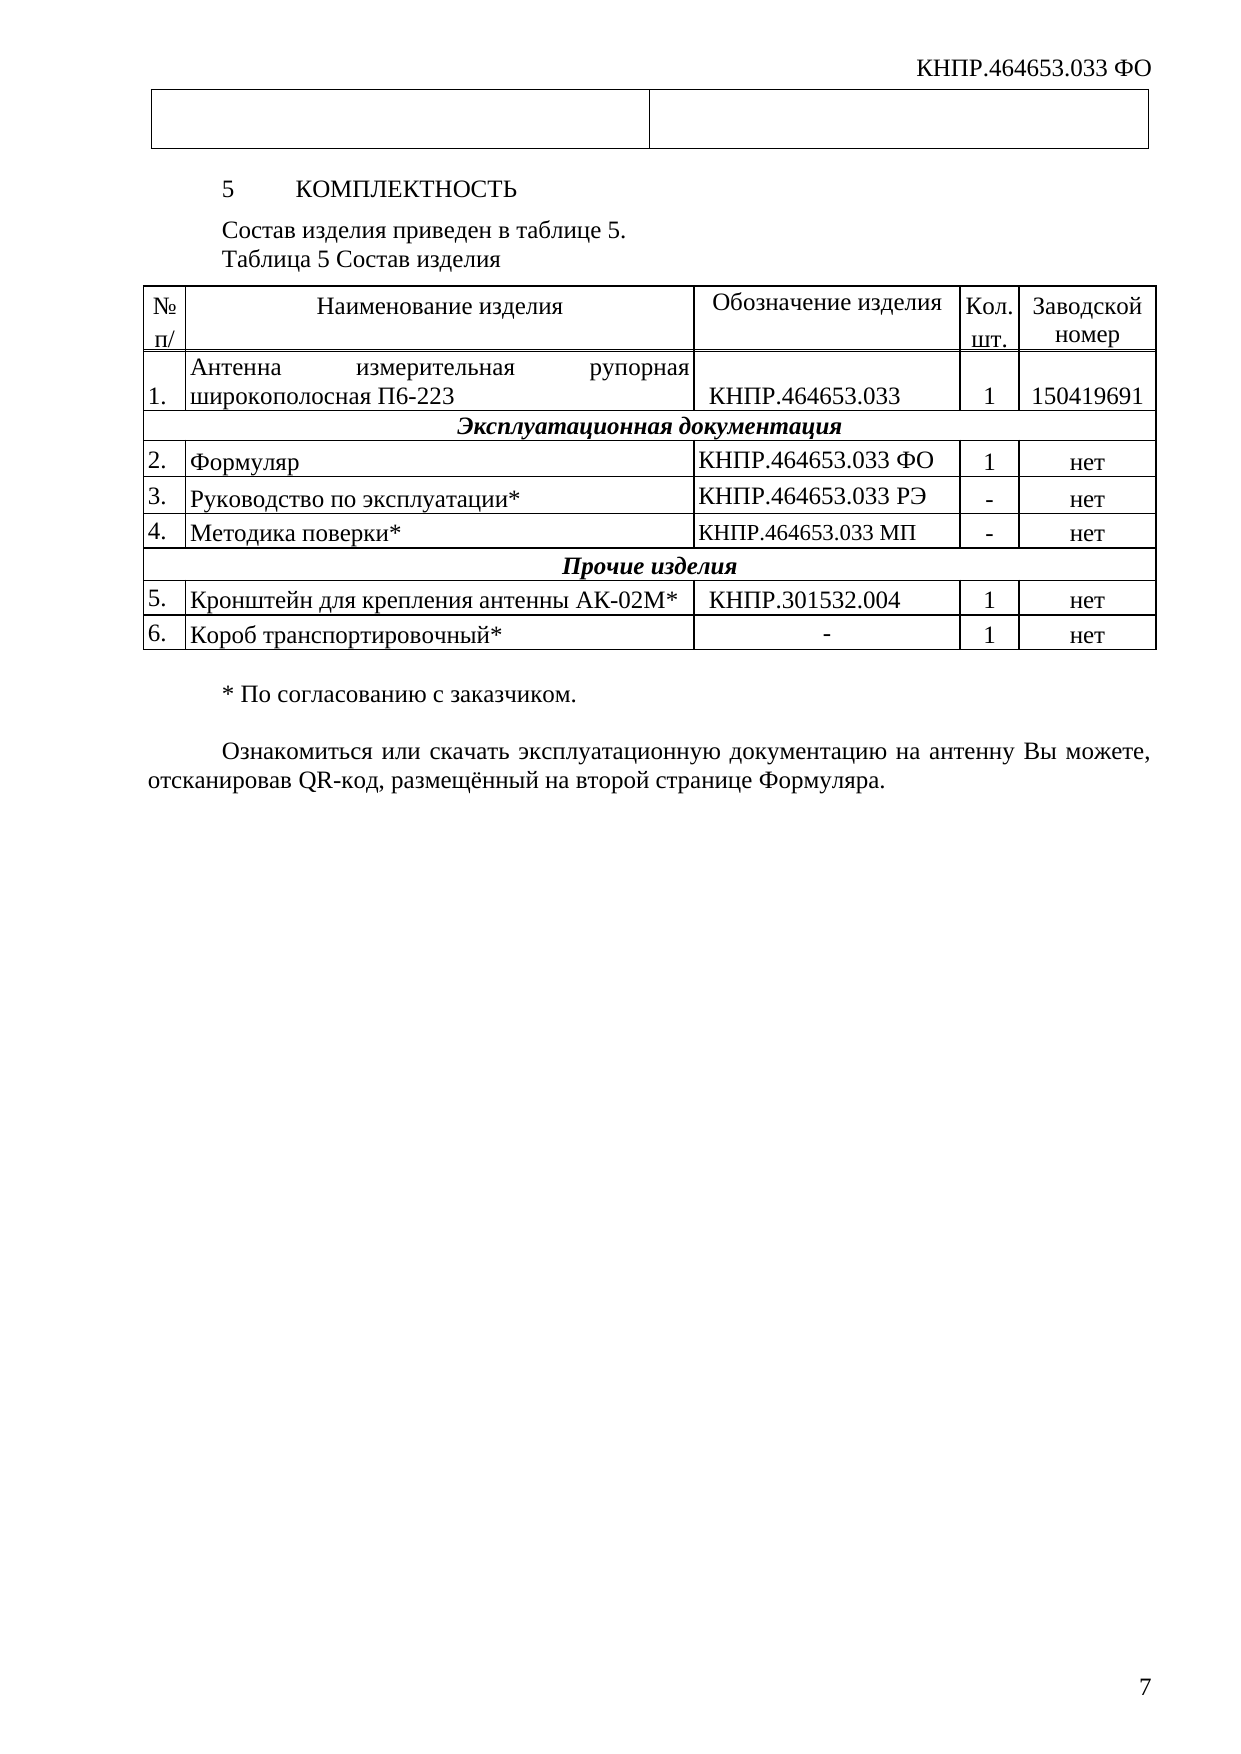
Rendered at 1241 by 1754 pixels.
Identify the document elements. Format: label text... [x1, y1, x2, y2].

table_cell [144, 441, 185, 476]
table_cell 1 [961, 441, 1018, 476]
table_cell Короб транспортировочный* [186, 616, 693, 649]
table_cell [144, 514, 185, 547]
table_cell Методика поверки* [186, 514, 693, 547]
table_cell КНПР.464653.033 [695, 352, 959, 410]
table_cell КНПР.464653.033 МП [695, 514, 959, 547]
table_header Заводской номер [1020, 287, 1155, 349]
table_cell 1 [961, 352, 1018, 410]
subtitle КОМПЛЕКТНОСТЬ [148, 174, 1152, 202]
table_cell [144, 581, 185, 614]
table_cell нет [1020, 514, 1155, 547]
table_cell Антенна измерительная рупорная широкополосная П6-223 [186, 352, 693, 410]
table_cell 1 [961, 581, 1018, 614]
table_header Обозначение изделия [695, 287, 959, 349]
table_cell Прочие изделия [144, 549, 1155, 579]
table_cell КНПР.464653.033 ФО [695, 441, 959, 476]
table_cell Руководство по эксплуатации* [186, 477, 693, 512]
table_cell КНПР.464653.033 РЭ [695, 477, 959, 512]
table_cell [144, 477, 185, 512]
table_cell [152, 90, 649, 148]
table_cell нет [1020, 477, 1155, 512]
table_cell - [961, 477, 1018, 512]
text Ознакомиться или скачать эксплуатационную документацию на антенну Вы можете, отсканировав QR-код, размещённый на второй странице Формуляра. [148, 736, 1152, 794]
table_cell [650, 90, 1148, 148]
table_cell 1 [961, 616, 1018, 649]
table_header Кол. шт. [961, 287, 1018, 349]
text Состав изделия приведен в таблице 5. [148, 215, 1152, 244]
table_cell Формуляр [186, 441, 693, 476]
table_cell КНПР.301532.004 [695, 581, 959, 614]
text * По согласованию с заказчиком. [148, 679, 1152, 707]
text Таблица 5 Состав изделия [148, 244, 1152, 272]
table_cell нет [1020, 616, 1155, 649]
table_cell Эксплуатационная документация [144, 411, 1155, 439]
table_header № п/п [144, 287, 185, 349]
table_cell [144, 616, 185, 649]
table_cell нет [1020, 441, 1155, 476]
table_cell - [695, 616, 959, 649]
table_cell 150419691 [1020, 352, 1155, 410]
table_cell нет [1020, 581, 1155, 614]
table_cell [144, 352, 185, 410]
table_header Наименование изделия [186, 287, 693, 349]
table_cell - [961, 514, 1018, 547]
table_cell Кронштейн для крепления антенны АК-02М* [186, 581, 693, 614]
